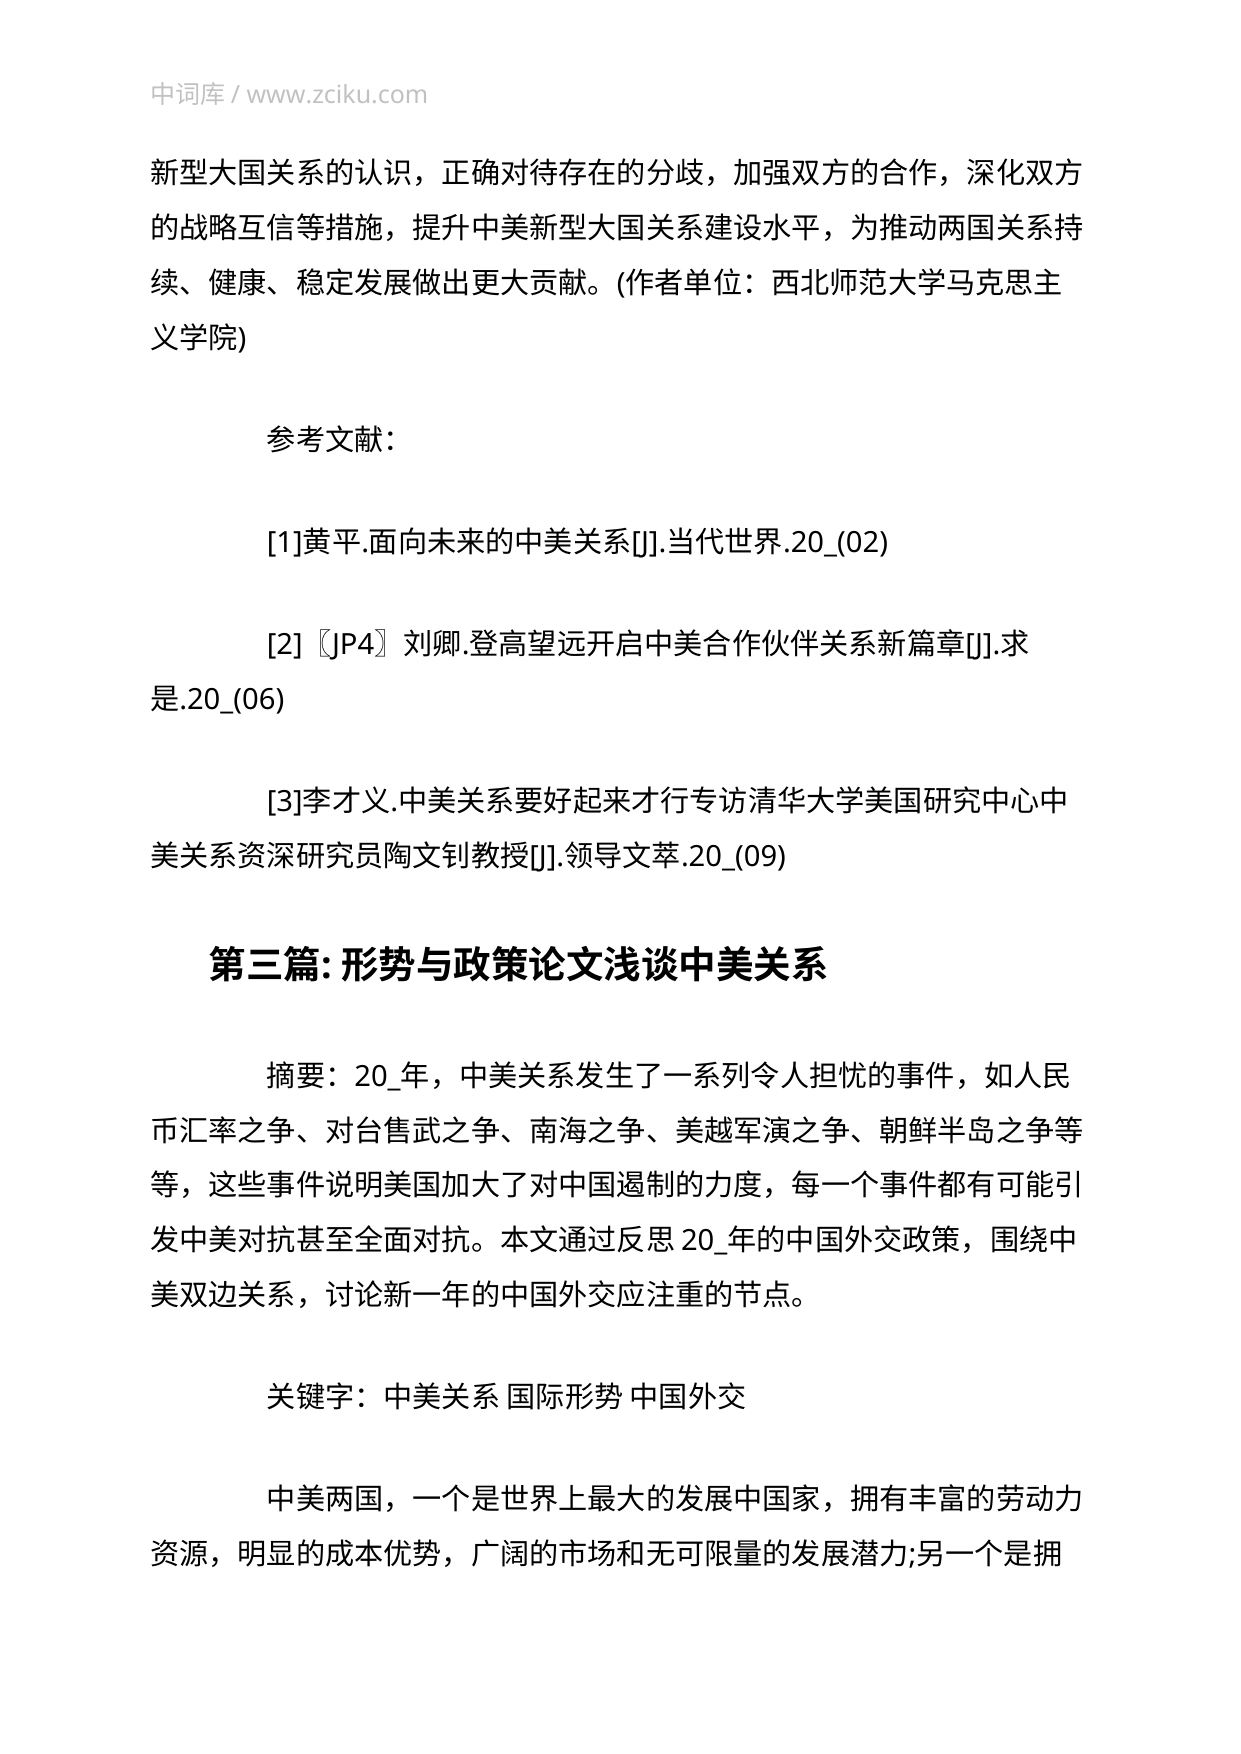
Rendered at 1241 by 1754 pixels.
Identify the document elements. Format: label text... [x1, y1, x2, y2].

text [150, 1475, 1090, 1573]
text [2]〖JP4〗刘卿.登高望远开启中美合作伙伴关系新篇章[J].求是.20_(06) [150, 621, 1090, 718]
text 参考文献： [150, 417, 1090, 459]
text [3]李才义.中美关系要好起来才行专访清华大学美国研究中心中美关系资深研究员陶文钊教授[J].领导文萃.20_(09) [150, 777, 1090, 875]
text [150, 150, 1090, 357]
text 摘要：20_年，中美关系发生了一系列令人担忧的事件，如人民币汇率之争、对台售武之争、南海之争、美越军演之争、朝鲜半岛之争等等，这些事件说明美国加大了对中国遏制的力度，每一个事件都有可能引发中美对抗甚至全面对抗。本文通过反思20_年的中国外交政策，围绕中美双边关系，讨论新一年的中国外交应注重的节点。 [150, 1052, 1090, 1314]
text 关键字：中美关系 国际形势 中国外交 [150, 1374, 1090, 1416]
text [1]黄平.面向未来的中美关系[J].当代世界.20_(02) [150, 518, 1090, 561]
text 第三篇: 形势与政策论文浅谈中美关系 [150, 934, 1090, 989]
